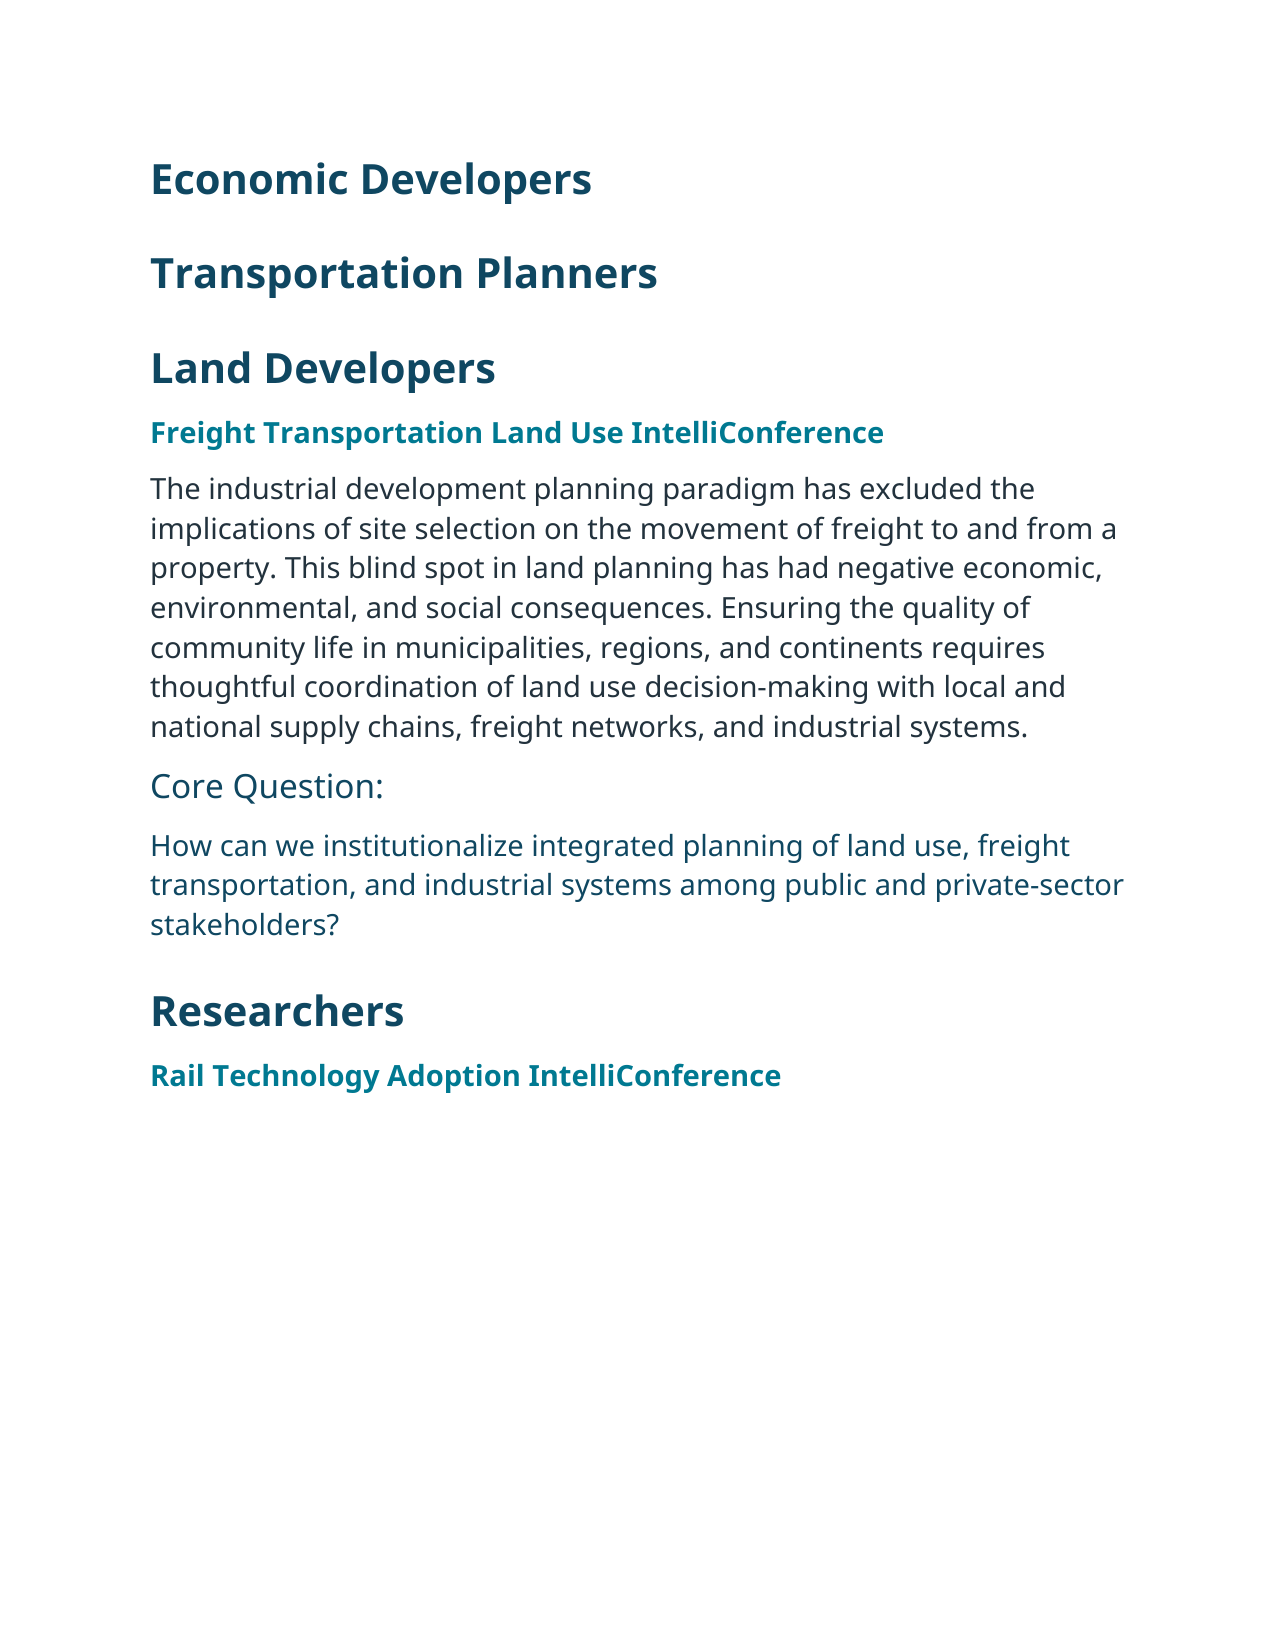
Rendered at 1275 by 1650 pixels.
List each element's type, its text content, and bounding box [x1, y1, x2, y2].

subtitle Transportation Planners [150, 244, 1125, 301]
subtitle Researchers [150, 981, 1125, 1038]
subtitle Rail Technology Adoption IntelliConference [150, 1055, 1125, 1094]
subtitle Land Developers [150, 338, 1125, 395]
subtitle Freight Transportation Land Use IntelliConference [150, 412, 1125, 452]
subtitle Economic Developers [150, 150, 1125, 207]
subtitle The industrial development planning paradigm has excluded the implications of site selection on the movement of freight to and from a property. This blind spot in land planning has had negative economic, environmental, and social consequences. Ensuring the quality of community life in municipalities, regions, and continents requires thoughtful coordination of land use decision-making with local and national supply chains, freight networks, and industrial systems. [150, 468, 1125, 746]
subtitle Core Question: [150, 763, 1125, 808]
subtitle How can we institutionalize integrated planning of land use, freight transportation, and industrial systems among public and private-sector stakeholders? [150, 825, 1125, 944]
